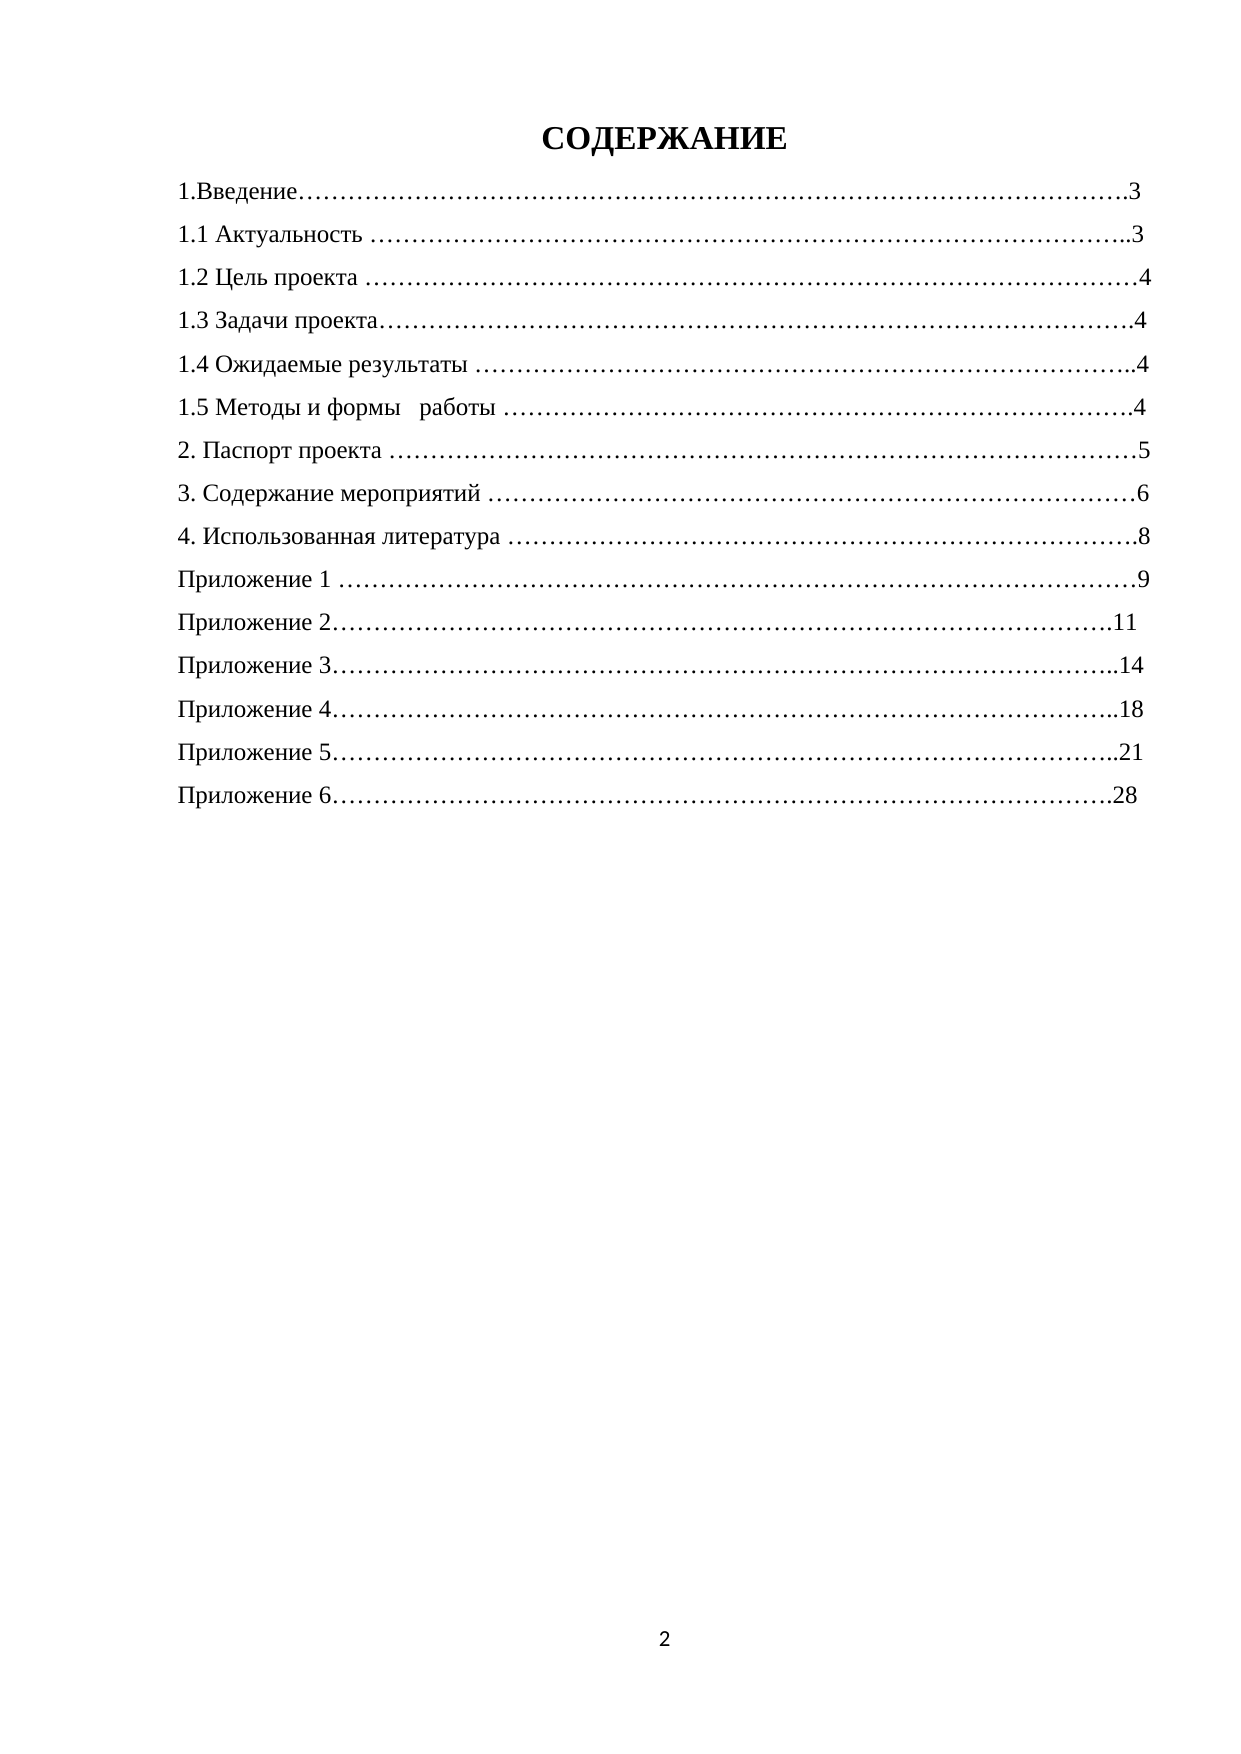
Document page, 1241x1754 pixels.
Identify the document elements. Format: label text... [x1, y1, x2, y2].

text 1.2 Цель проекта …………………………………………………………………………………4 [177, 262, 1152, 291]
text 1.3 Задачи проекта……………………………………………………………………………….4 [177, 306, 1152, 334]
text 1.Введение……………………………………………………………………………………….3 [177, 176, 1152, 205]
text Приложение 4…………………………………………………………………………………..18 [177, 694, 1152, 722]
text Приложение 2………………………………………………………………………………….11 [177, 607, 1152, 636]
text Приложение 1 ……………………………………………………………………………………9 [177, 564, 1152, 593]
text Приложение 5…………………………………………………………………………………..21 [177, 737, 1152, 766]
text 1.5 Методы и формы работы ………………………………………………………………….4 [177, 392, 1152, 421]
text 1.4 Ожидаемые результаты ……………………………………………………………………..4 [177, 349, 1152, 377]
text 3. Содержание мероприятий ……………………………………………………………………6 [177, 478, 1152, 507]
text 2. Паспорт проекта ………………………………………………………………………………5 [177, 435, 1152, 464]
text Приложение 3…………………………………………………………………………………..14 [177, 651, 1152, 679]
text Приложение 6………………………………………………………………………………….28 [177, 780, 1152, 809]
text 1.1 Актуальность ………………………………………………………………………………..3 [177, 219, 1152, 248]
text СОДЕРЖАНИЕ [177, 118, 1152, 156]
text 4. Использованная литература ………………………………………………………………….8 [177, 521, 1152, 550]
